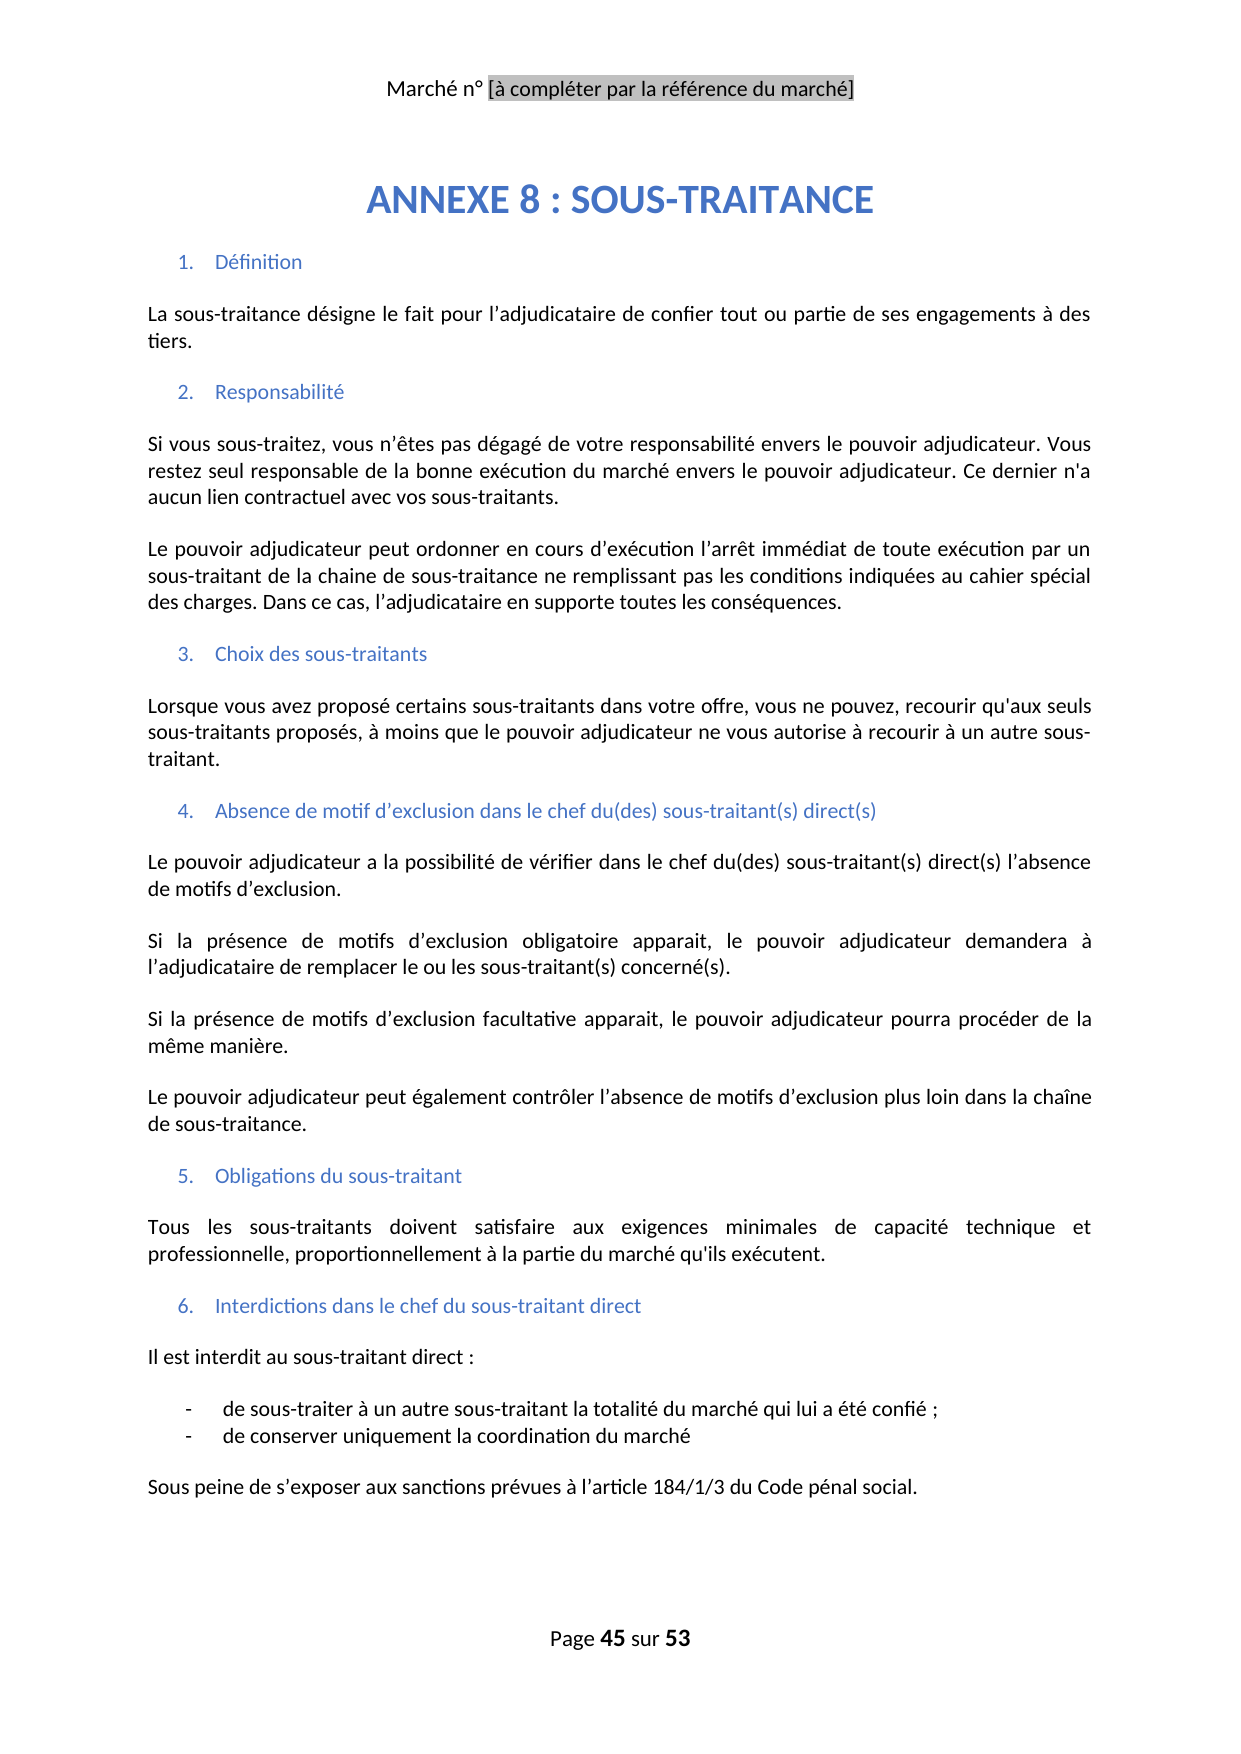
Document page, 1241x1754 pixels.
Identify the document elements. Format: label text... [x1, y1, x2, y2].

list Absence de motif d’exclusion dans le chef du(des) sous-traitant(s) direct(s) [177, 797, 1093, 823]
list Définition [177, 248, 1093, 275]
subtitle ANNEXE 8 : SOUS-TRAITANCE [148, 173, 1093, 223]
list Interdictions dans le chef du sous-traitant direct [177, 1292, 1093, 1318]
text Le pouvoir adjudicateur a la possibilité de vérifier dans le chef du(des) sous-traitant(s) direct(s) l’absence de motifs d’exclusion. [148, 848, 1093, 902]
text Le pouvoir adjudicateur peut ordonner en cours d’exécution l’arrêt immédiat de toute exécution par un sous-traitant de la chaine de sous-traitance ne remplissant pas les conditions indiquées au cahier spécial des charges. Dans ce cas, l’adjudicataire en supporte toutes les conséquences. [148, 535, 1093, 615]
text Sous peine de s’exposer aux sanctions prévues à l’article 184/1/3 du Code pénal social. [148, 1473, 1093, 1500]
text Lorsque vous avez proposé certains sous-traitants dans votre offre, vous ne pouvez, recourir qu'aux seuls sous-traitants proposés, à moins que le pouvoir adjudicateur ne vous autorise à recourir à un autre sous-traitant. [148, 692, 1093, 772]
text Si la présence de motifs d’exclusion obligatoire apparait, le pouvoir adjudicateur demandera à l’adjudicataire de remplacer le ou les sous-traitant(s) concerné(s). [148, 927, 1093, 980]
list de sous-traiter à un autre sous-traitant la totalité du marché qui lui a été confié ; [185, 1395, 1093, 1422]
list de conserver uniquement la coordination du marché [185, 1422, 1093, 1448]
text Il est interdit au sous-traitant direct : [148, 1343, 1093, 1370]
list Choix des sous-traitants [177, 640, 1093, 667]
text La sous-traitance désigne le fait pour l’adjudicataire de confier tout ou partie de ses engagements à des tiers. [148, 300, 1093, 353]
list Obligations du sous-traitant [177, 1162, 1093, 1188]
text Si vous sous-traitez, vous n’êtes pas dégagé de votre responsabilité envers le pouvoir adjudicateur. Vous restez seul responsable de la bonne exécution du marché envers le pouvoir adjudicateur. Ce dernier n'a aucun lien contractuel avec vos sous-traitants. [148, 430, 1093, 510]
text Tous les sous-traitants doivent satisfaire aux exigences minimales de capacité technique et professionnelle, proportionnellement à la partie du marché qu'ils exécutent. [148, 1213, 1093, 1267]
list Responsabilité [177, 378, 1093, 405]
text Le pouvoir adjudicateur peut également contrôler l’absence de motifs d’exclusion plus loin dans la chaîne de sous-traitance. [148, 1083, 1093, 1137]
text Si la présence de motifs d’exclusion facultative apparait, le pouvoir adjudicateur pourra procéder de la même manière. [148, 1005, 1093, 1058]
